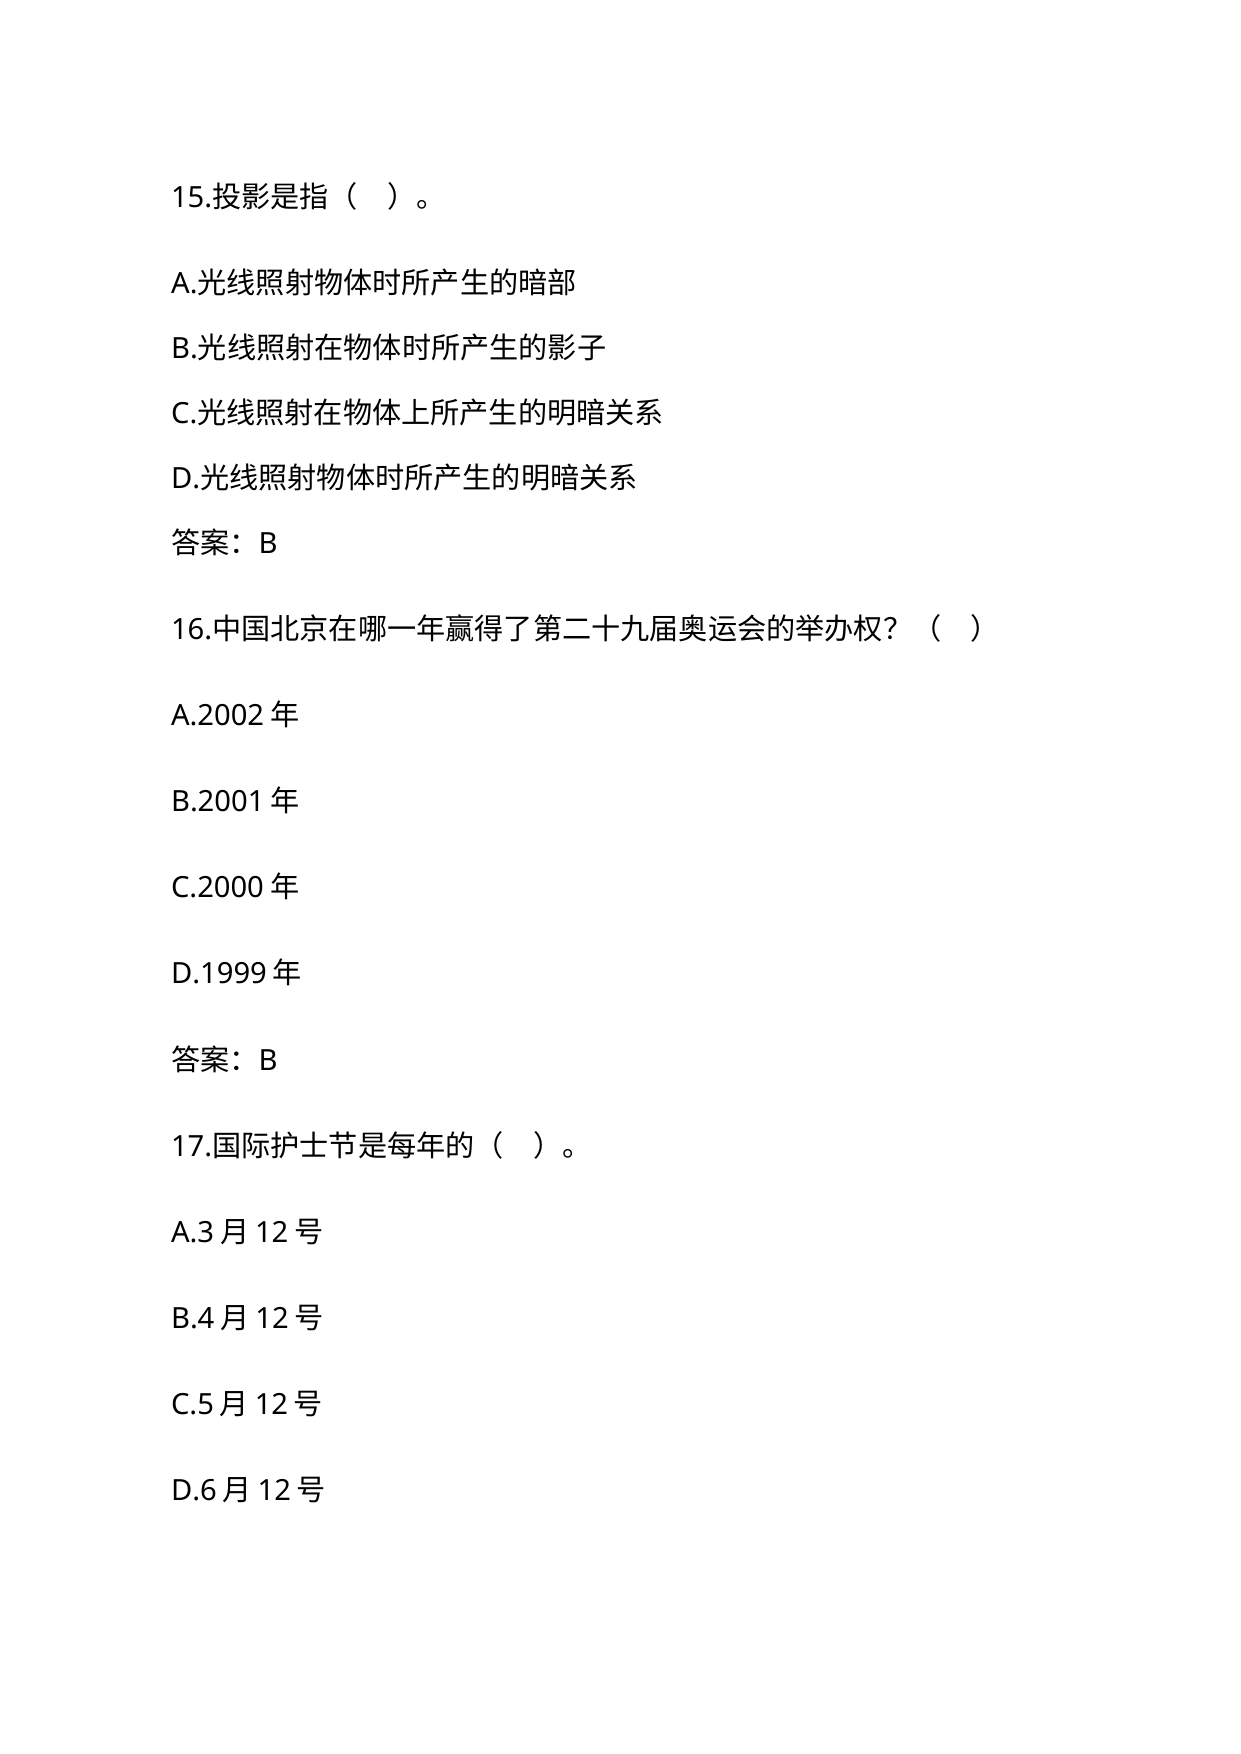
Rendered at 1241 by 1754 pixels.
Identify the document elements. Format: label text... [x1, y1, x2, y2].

text A.2002年 [112, 680, 1128, 745]
text 答案：B [112, 1025, 1128, 1090]
text C.光线照射在物体上所产生的明暗关系 [112, 378, 1128, 443]
text B.2001年 [112, 767, 1128, 832]
text A.光线照射物体时所产生的暗部 [112, 248, 1128, 313]
text B.4月12号 [112, 1283, 1128, 1348]
text C.5月12号 [112, 1369, 1128, 1434]
text A.3月12号 [112, 1197, 1128, 1262]
text B.光线照射在物体时所产生的影子 [112, 313, 1128, 378]
text C.2000年 [112, 853, 1128, 918]
text 答案：B [112, 508, 1128, 573]
text D.光线照射物体时所产生的明暗关系 [112, 443, 1128, 508]
text 15.投影是指（ ）。 [112, 162, 1128, 227]
text D.1999年 [112, 939, 1128, 1004]
text 16.中国北京在哪一年赢得了第二十九届奥运会的举办权？（ ） [112, 594, 1128, 659]
text 17.国际护士节是每年的（ ）。 [112, 1111, 1128, 1176]
text D.6月12号 [112, 1456, 1128, 1521]
